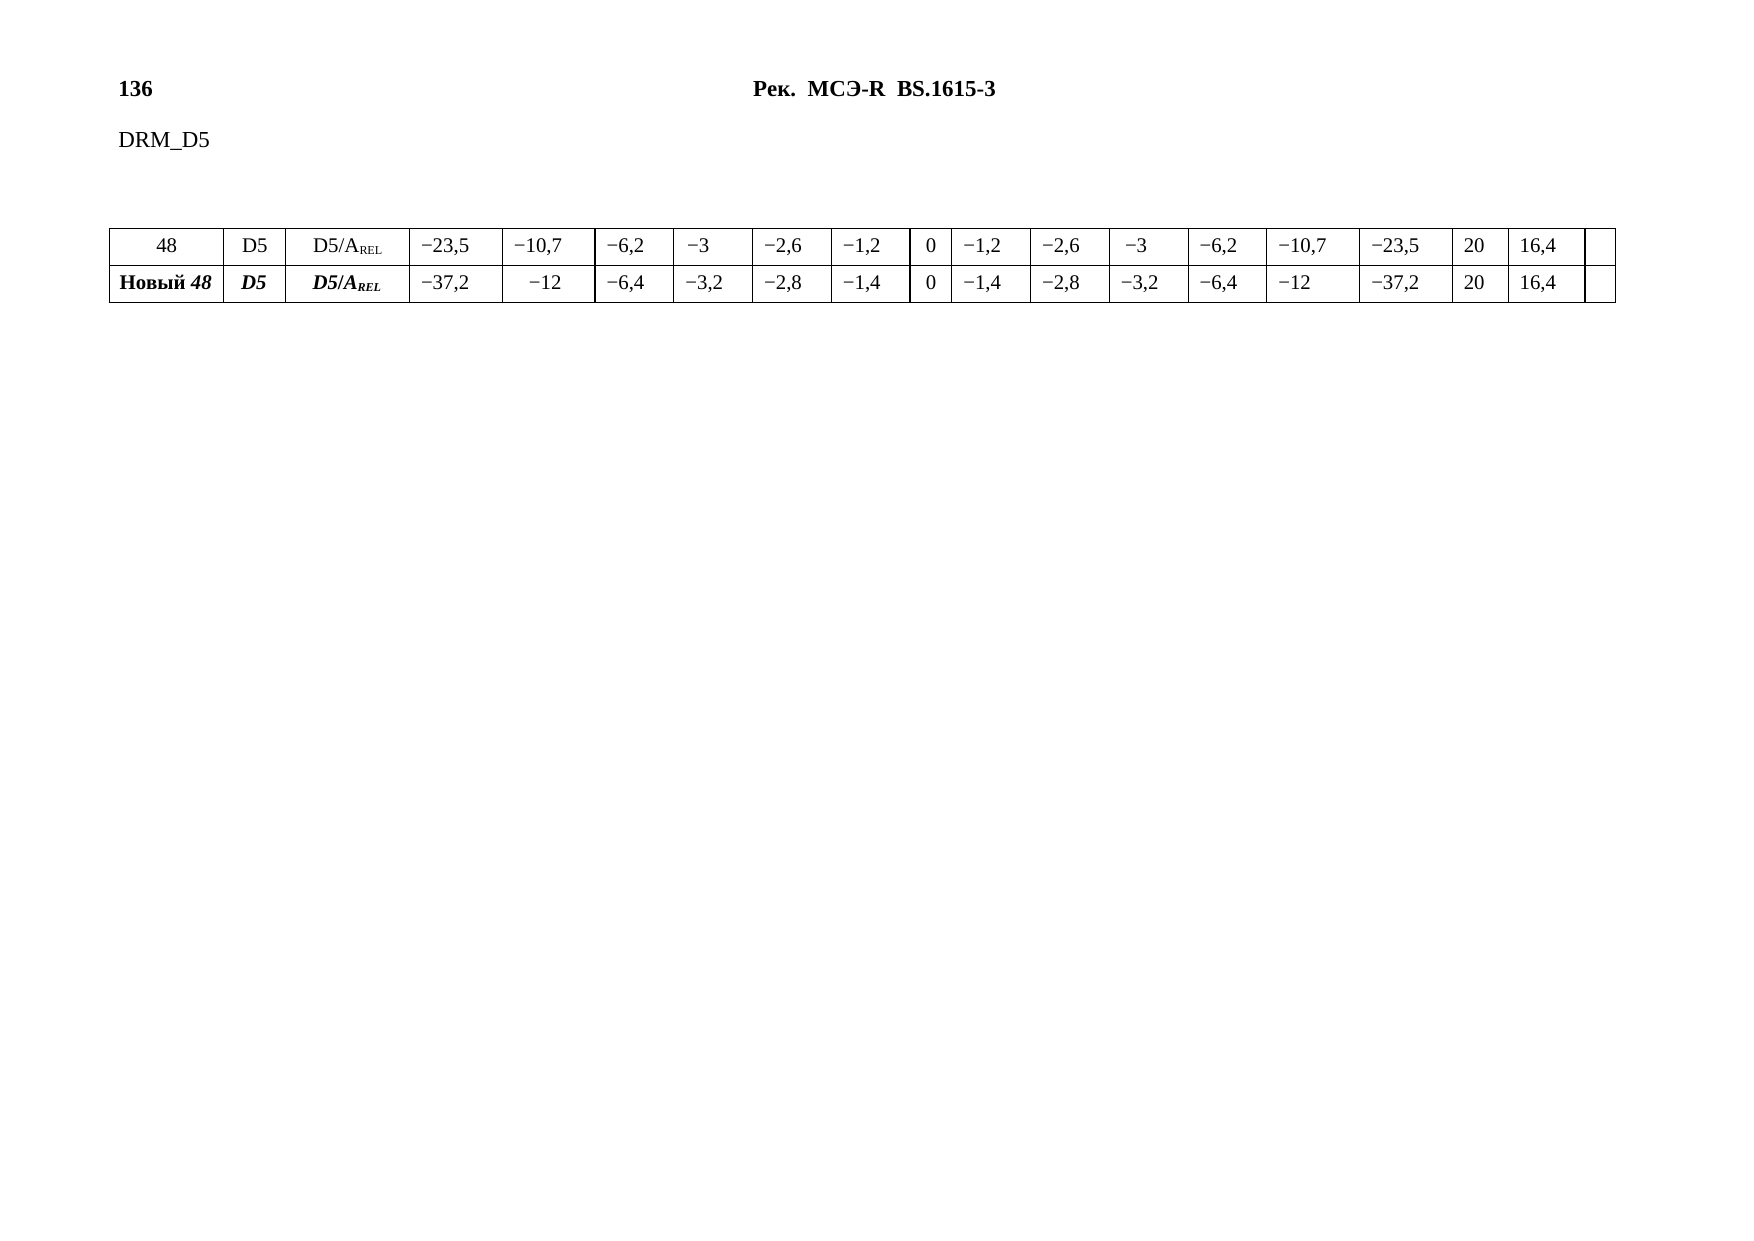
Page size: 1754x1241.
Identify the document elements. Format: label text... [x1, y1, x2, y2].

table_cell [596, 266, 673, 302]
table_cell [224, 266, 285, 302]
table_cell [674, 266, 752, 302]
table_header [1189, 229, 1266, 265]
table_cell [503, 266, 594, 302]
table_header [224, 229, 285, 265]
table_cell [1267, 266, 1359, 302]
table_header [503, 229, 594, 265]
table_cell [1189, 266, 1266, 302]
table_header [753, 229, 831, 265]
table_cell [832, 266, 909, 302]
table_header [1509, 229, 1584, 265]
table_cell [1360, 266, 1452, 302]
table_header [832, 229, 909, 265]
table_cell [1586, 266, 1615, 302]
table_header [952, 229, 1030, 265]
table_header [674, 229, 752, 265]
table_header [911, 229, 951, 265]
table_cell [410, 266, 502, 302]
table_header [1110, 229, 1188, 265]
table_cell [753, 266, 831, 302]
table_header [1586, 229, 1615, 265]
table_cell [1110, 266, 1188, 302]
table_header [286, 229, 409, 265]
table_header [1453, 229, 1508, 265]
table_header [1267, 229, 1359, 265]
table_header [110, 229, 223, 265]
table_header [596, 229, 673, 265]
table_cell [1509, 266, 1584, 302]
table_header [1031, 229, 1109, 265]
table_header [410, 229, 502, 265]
text DRM_D5 [118, 126, 1606, 152]
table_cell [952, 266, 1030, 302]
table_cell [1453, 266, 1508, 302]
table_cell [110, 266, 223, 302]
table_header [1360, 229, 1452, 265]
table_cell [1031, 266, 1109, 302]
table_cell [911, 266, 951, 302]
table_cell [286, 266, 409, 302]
